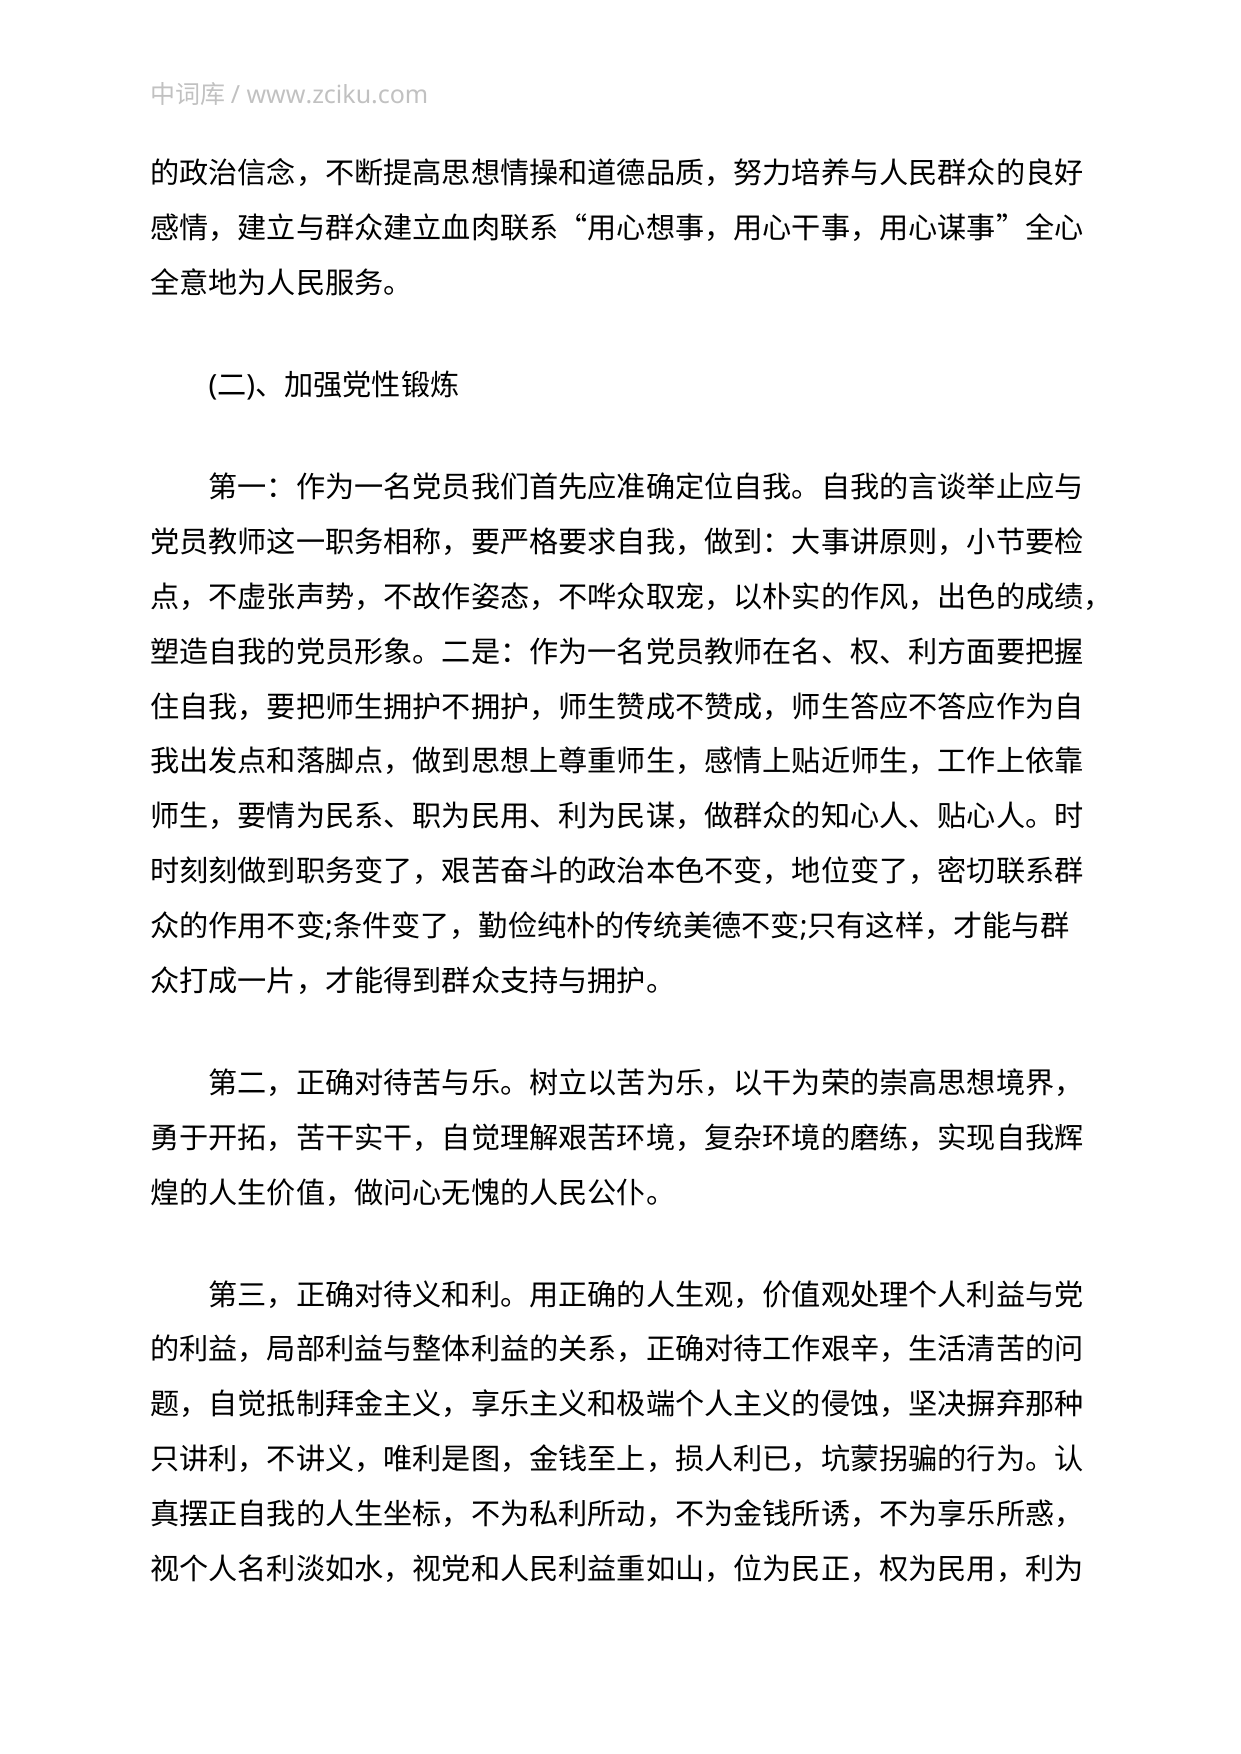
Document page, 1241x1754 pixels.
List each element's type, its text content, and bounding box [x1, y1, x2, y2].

text 第二，正确对待苦与乐。树立以苦为乐，以干为荣的崇高思想境界，勇于开拓，苦干实干，自觉理解艰苦环境，复杂环境的磨练，实现自我辉煌的人生价值，做问心无愧的人民公仆。 [150, 1059, 1090, 1212]
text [150, 150, 1090, 302]
text (二)、加强党性锻炼 [150, 362, 1090, 404]
text 第一：作为一名党员我们首先应准确定位自我。自我的言谈举止应与党员教师这一职务相称，要严格要求自我，做到：大事讲原则，小节要检点，不虚张声势，不故作姿态，不哗众取宠，以朴实的作风，出色的成绩，塑造自我的党员形象。二是：作为一名党员教师在名、权、利方面要把握住自我，要把师生拥护不拥护，师生赞成不赞成，师生答应不答应作为自我出发点和落脚点，做到思想上尊重师生，感情上贴近师生，工作上依靠师生，要情为民系、职为民用、利为民谋，做群众的知心人、贴心人。时时刻刻做到职务变了，艰苦奋斗的政治本色不变，地位变了，密切联系群众的作用不变;条件变了，勤俭纯朴的传统美德不变;只有这样，才能与群众打成一片，才能得到群众支持与拥护。 [150, 463, 1090, 1000]
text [150, 1271, 1090, 1588]
